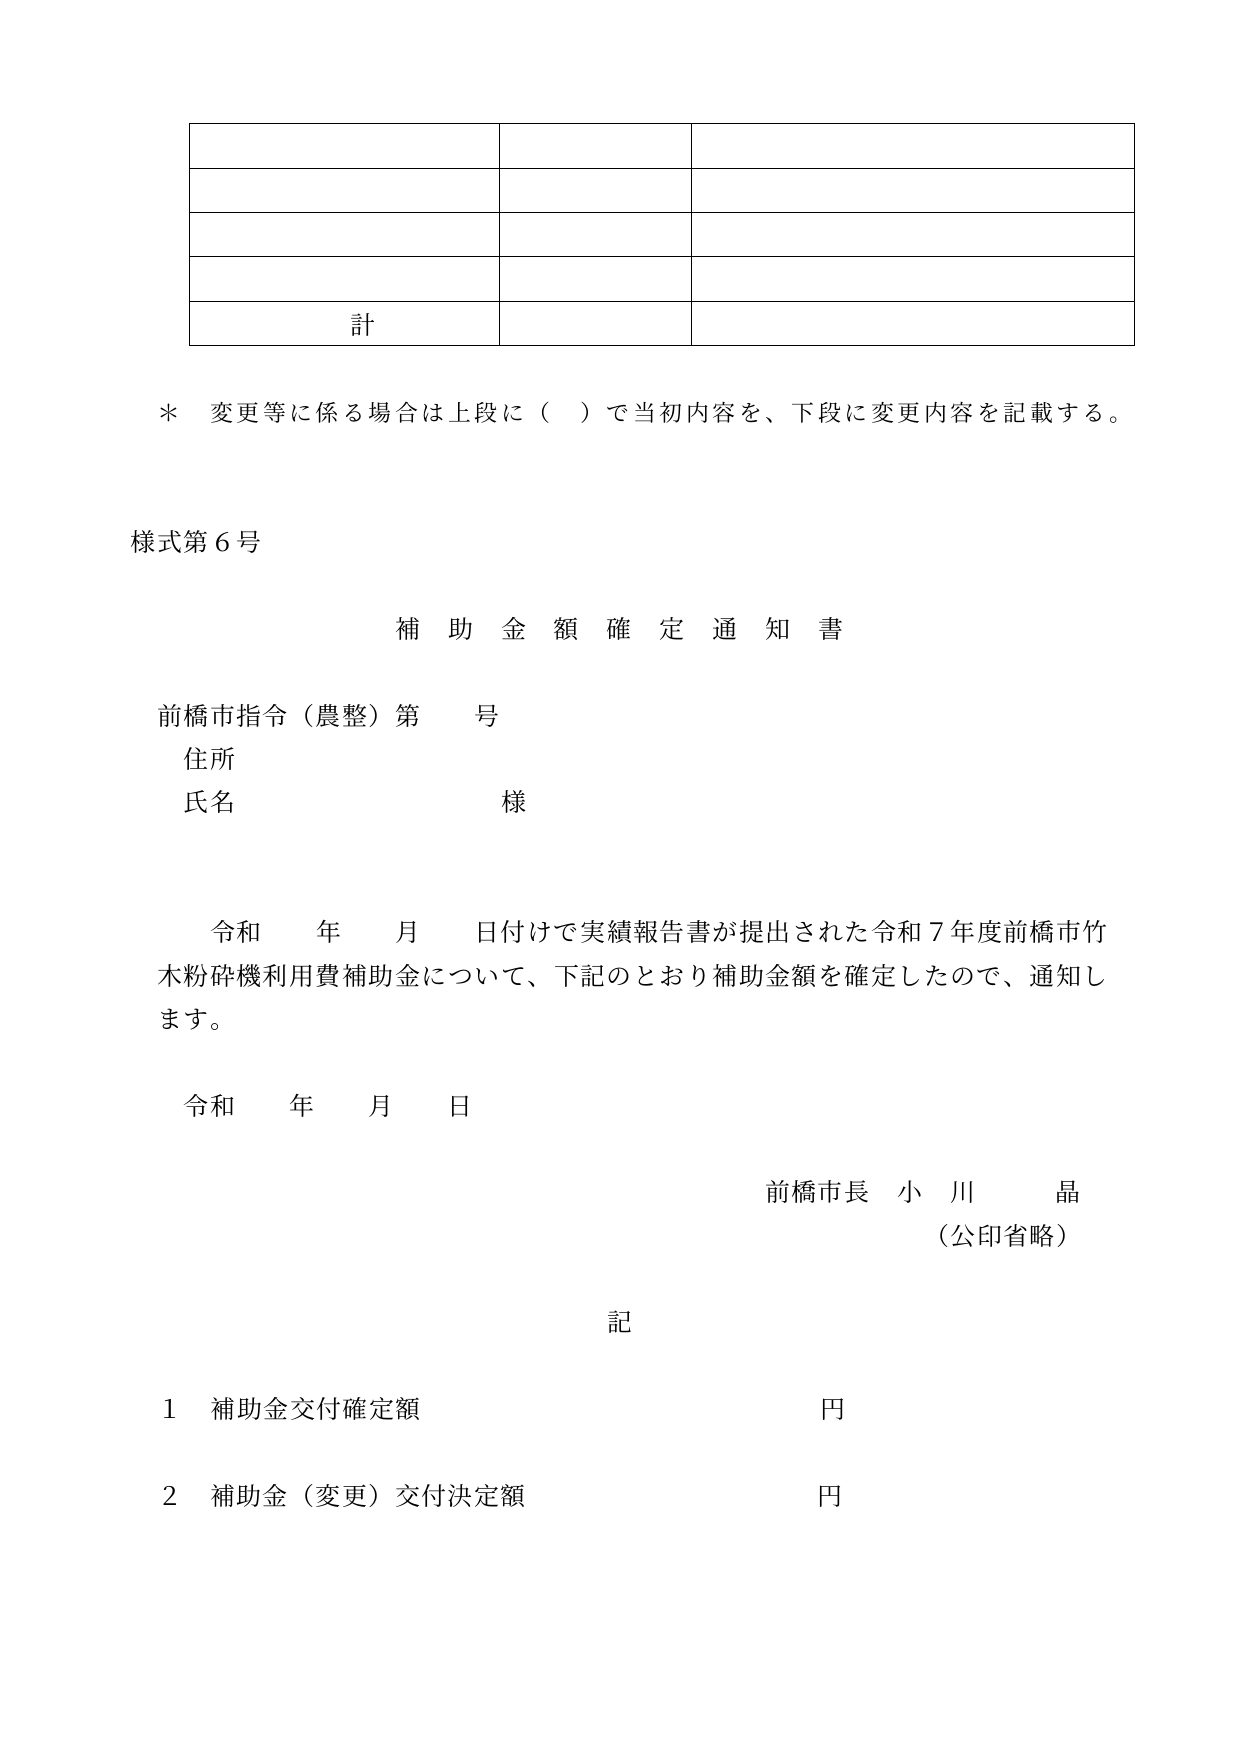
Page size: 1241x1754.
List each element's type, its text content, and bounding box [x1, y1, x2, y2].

text 前橋市指令（農整）第 号 [131, 693, 1109, 736]
text 補 助 金 額 確 定 通 知 書 [131, 606, 1109, 649]
text 前橋市長 小 川 晶 [131, 1169, 1109, 1213]
text 令和 年 月 日 [131, 1083, 1109, 1126]
text 記 [131, 1299, 1109, 1343]
table_cell [190, 257, 499, 301]
table_cell [500, 124, 691, 167]
text （公印省略） [131, 1213, 1082, 1256]
table_cell [692, 302, 1134, 345]
table_cell [190, 169, 499, 212]
table_cell [190, 213, 499, 256]
text 様式第６号 [131, 519, 1109, 563]
table_cell [692, 257, 1134, 301]
text 令和 年 月 日付けで実績報告書が提出された令和７年度前橋市竹木粉砕機利用費補助金について、下記のとおり補助金額を確定したので、通知します。 [131, 909, 1109, 1039]
table_cell [500, 213, 691, 256]
table_cell [500, 257, 691, 301]
table_cell 計 [190, 302, 499, 345]
table_cell [692, 213, 1134, 256]
text ＊ 変更等に係る場合は上段に（ ）で当初内容を、下段に変更内容を記載する。 [131, 389, 1109, 433]
table_cell [692, 124, 1134, 167]
table_cell [500, 169, 691, 212]
text ２ 補助金（変更）交付決定額 円 [131, 1473, 1109, 1516]
table_cell [190, 124, 499, 167]
table_cell [500, 302, 691, 345]
text 住所 [131, 736, 1109, 779]
text １ 補助金交付確定額 円 [131, 1386, 1109, 1429]
table_cell [692, 169, 1134, 212]
text 氏名 様 [131, 779, 1109, 823]
